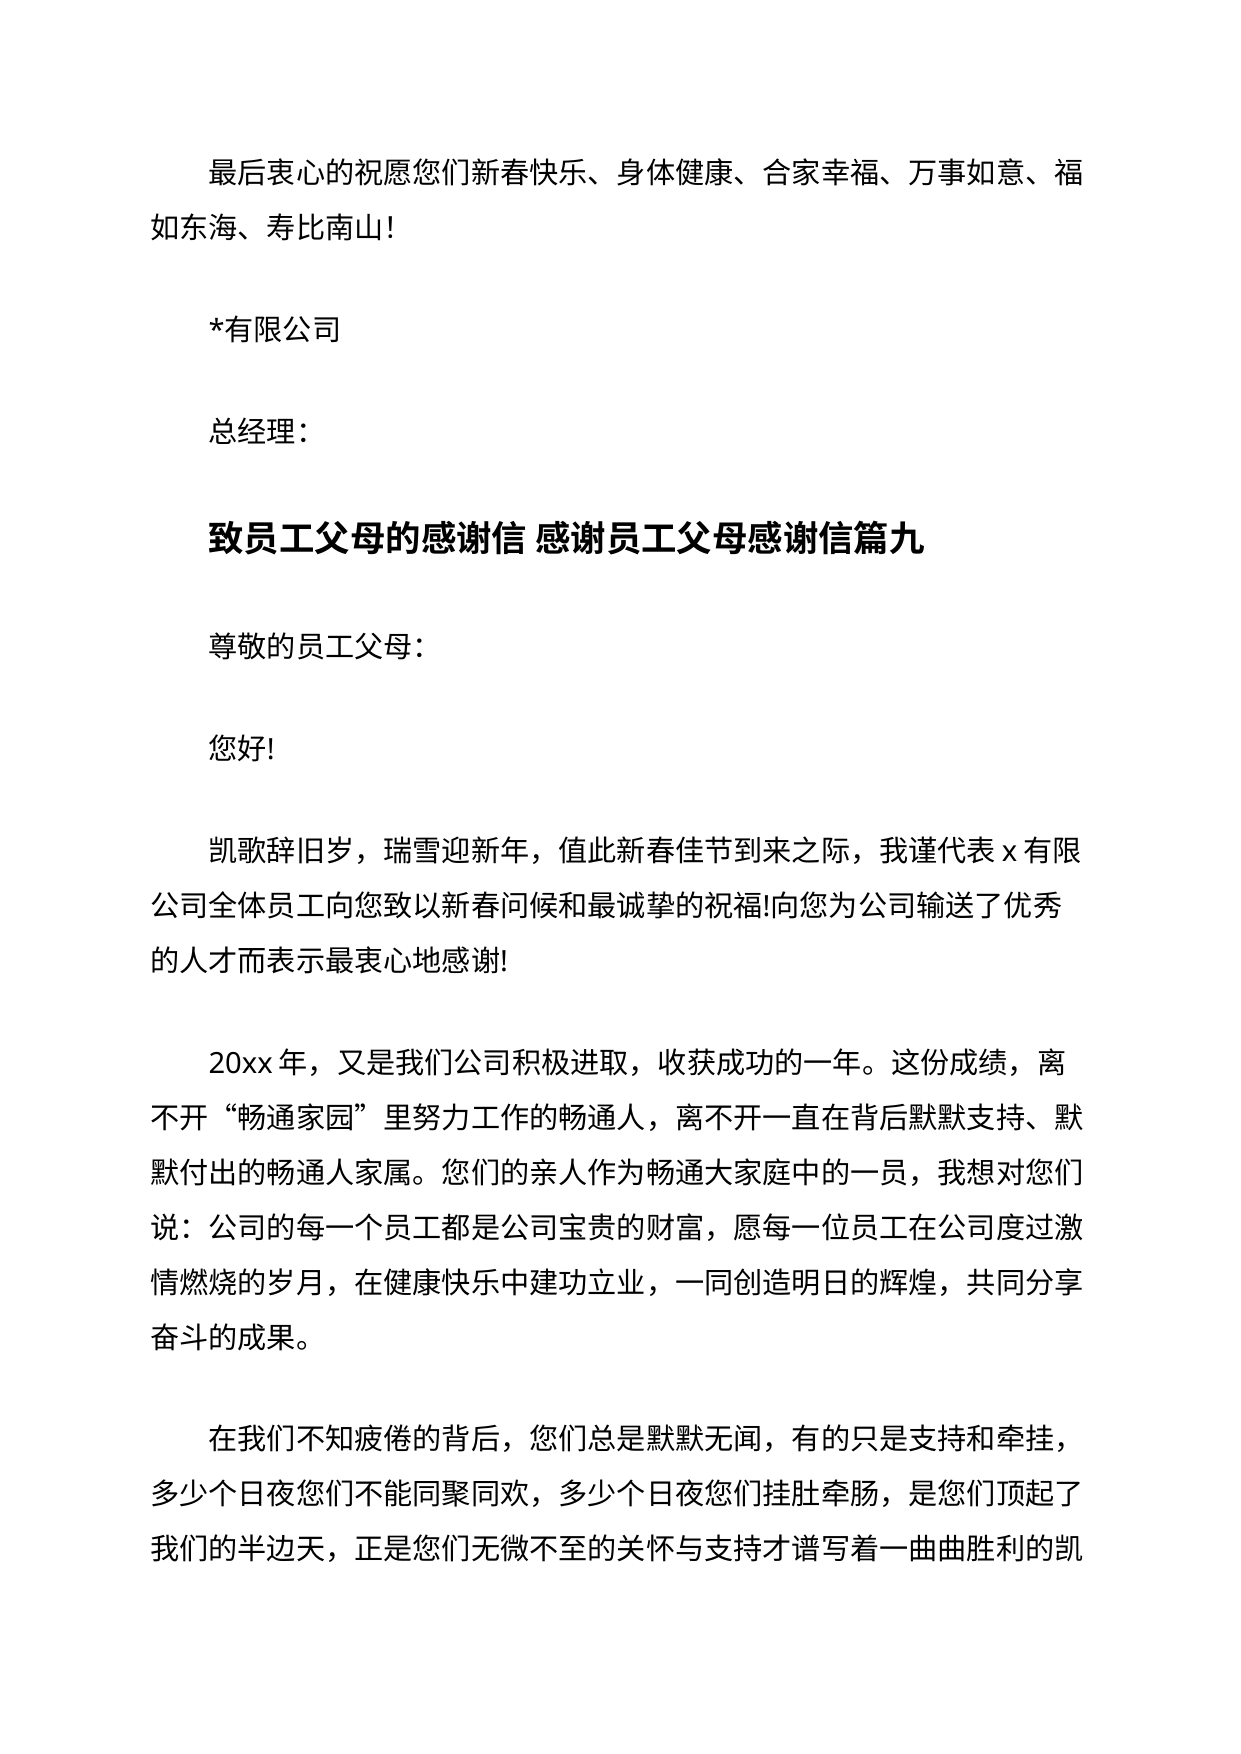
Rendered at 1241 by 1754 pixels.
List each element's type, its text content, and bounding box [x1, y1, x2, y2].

text 凯歌辞旧岁，瑞雪迎新年，值此新春佳节到来之际，我谨代表x有限公司全体员工向您致以新春问候和最诚挚的祝福!向您为公司输送了优秀的人才而表示最衷心地感谢! [150, 828, 1090, 980]
text 尊敬的员工父母： [150, 624, 1090, 666]
text 总经理： [150, 409, 1090, 451]
text 致员工父母的感谢信 感谢员工父母感谢信篇九 [150, 510, 1090, 562]
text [150, 1416, 1090, 1568]
text 您好! [150, 726, 1090, 768]
text *有限公司 [150, 307, 1090, 349]
text 20xx年，又是我们公司积极进取，收获成功的一年。这份成绩，离不开“畅通家园”里努力工作的畅通人，离不开一直在背后默默支持、默默付出的畅通人家属。您们的亲人作为畅通大家庭中的一员，我想对您们说：公司的每一个员工都是公司宝贵的财富，愿每一位员工在公司度过激情燃烧的岁月，在健康快乐中建功立业，一同创造明日的辉煌，共同分享奋斗的成果。 [150, 1039, 1090, 1356]
text 最后衷心的祝愿您们新春快乐、身体健康、合家幸福、万事如意、福如东海、寿比南山！ [150, 150, 1090, 247]
